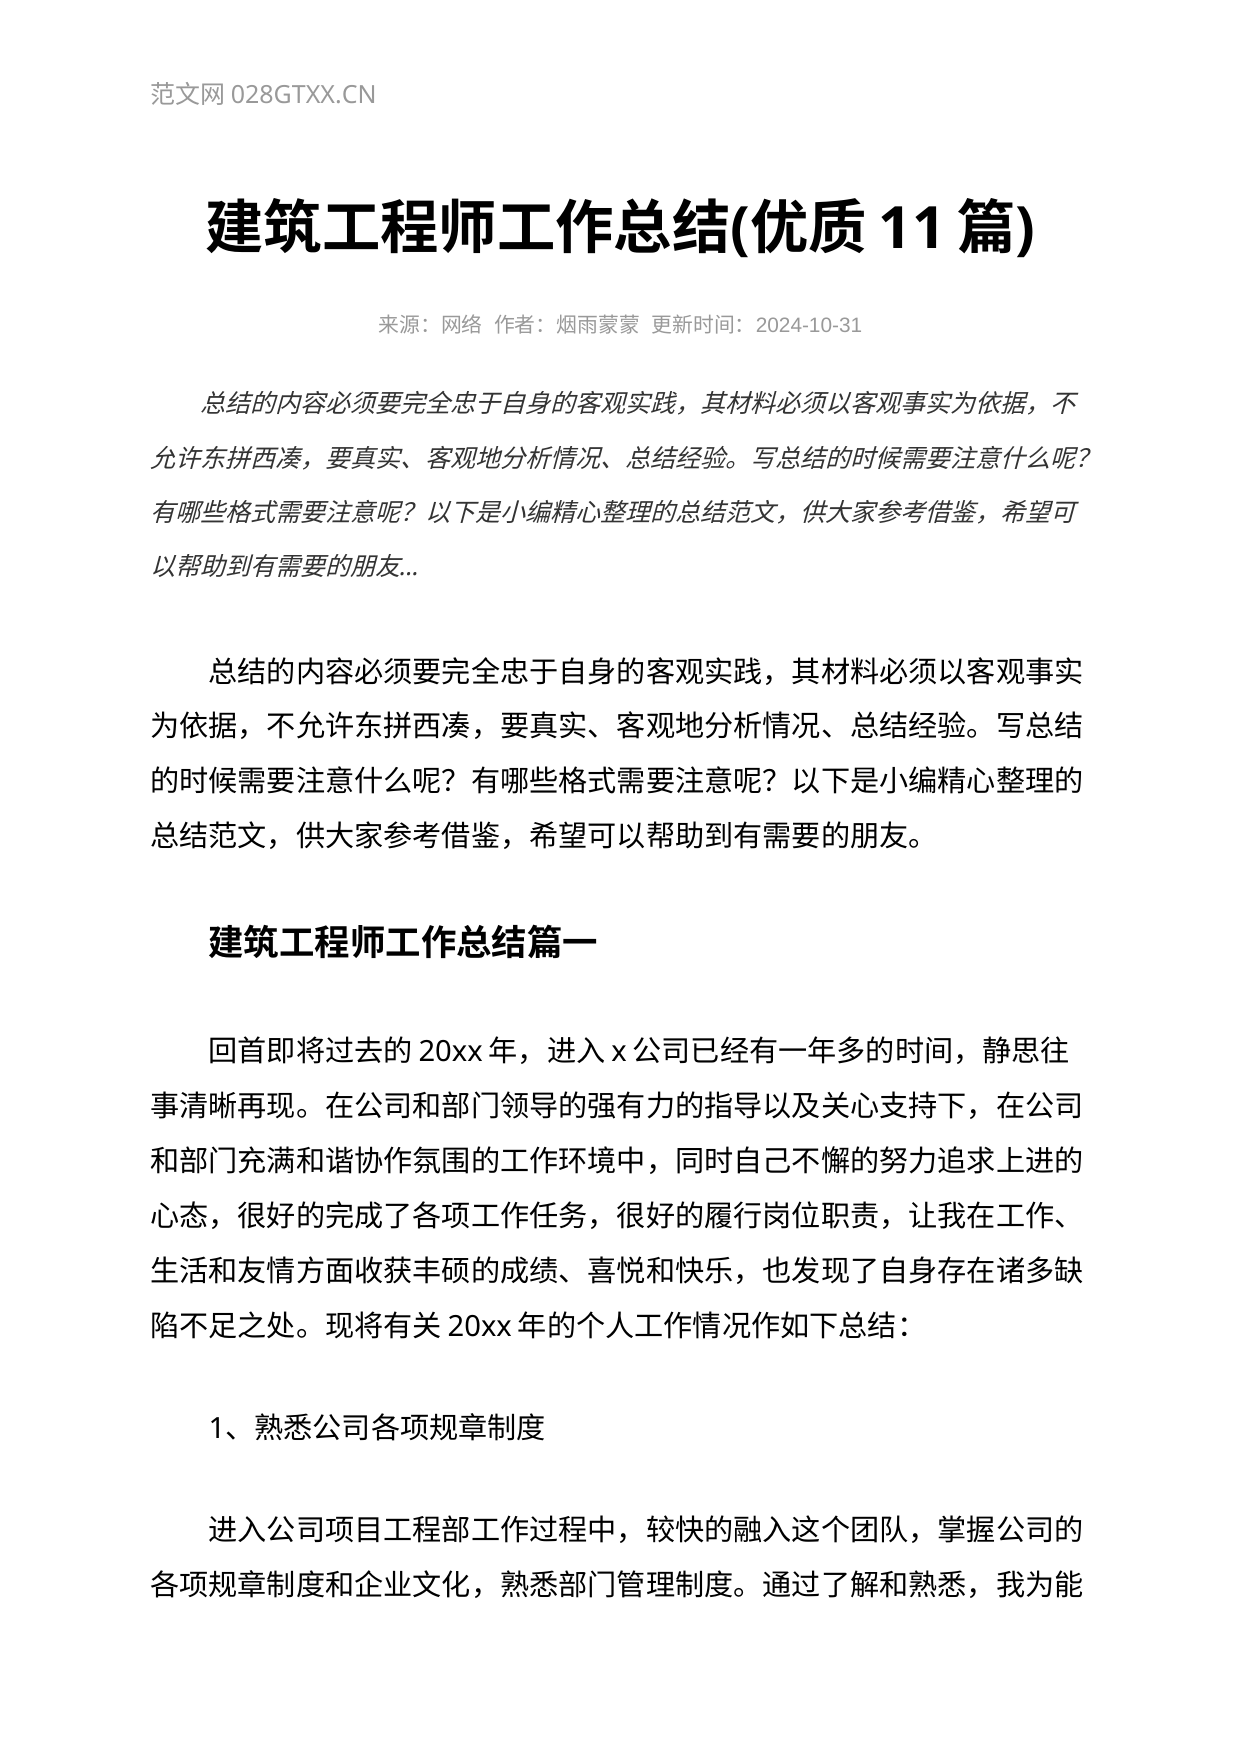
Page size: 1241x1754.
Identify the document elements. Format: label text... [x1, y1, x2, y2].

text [150, 1507, 1090, 1604]
subtitle 建筑工程师工作总结(优质11篇) [150, 181, 1090, 266]
text 1、熟悉公司各项规章制度 [150, 1404, 1090, 1447]
text 建筑工程师工作总结篇一 [150, 914, 1090, 966]
text 来源：网络 作者：烟雨蒙蒙 更新时间：2024-10-31 [150, 313, 1090, 337]
text 总结的内容必须要完全忠于自身的客观实践，其材料必须以客观事实为依据，不允许东拼西凑，要真实、客观地分析情况、总结经验。写总结的时候需要注意什么呢？有哪些格式需要注意呢？以下是小编精心整理的总结范文，供大家参考借鉴，希望可以帮助到有需要的朋友。 [150, 648, 1090, 855]
text 总结的内容必须要完全忠于自身的客观实践，其材料必须以客观事实为依据，不允许东拼西凑，要真实、客观地分析情况、总结经验。写总结的时候需要注意什么呢？有哪些格式需要注意呢？以下是小编精心整理的总结范文，供大家参考借鉴，希望可以帮助到有需要的朋友... [150, 384, 1090, 583]
text 回首即将过去的20xx年，进入x公司已经有一年多的时间，静思往事清晰再现。在公司和部门领导的强有力的指导以及关心支持下，在公司和部门充满和谐协作氛围的工作环境中，同时自己不懈的努力追求上进的心态，很好的完成了各项工作任务，很好的履行岗位职责，让我在工作、生活和友情方面收获丰硕的成绩、喜悦和快乐，也发现了自身存在诸多缺陷不足之处。现将有关20xx年的个人工作情况作如下总结： [150, 1028, 1090, 1345]
